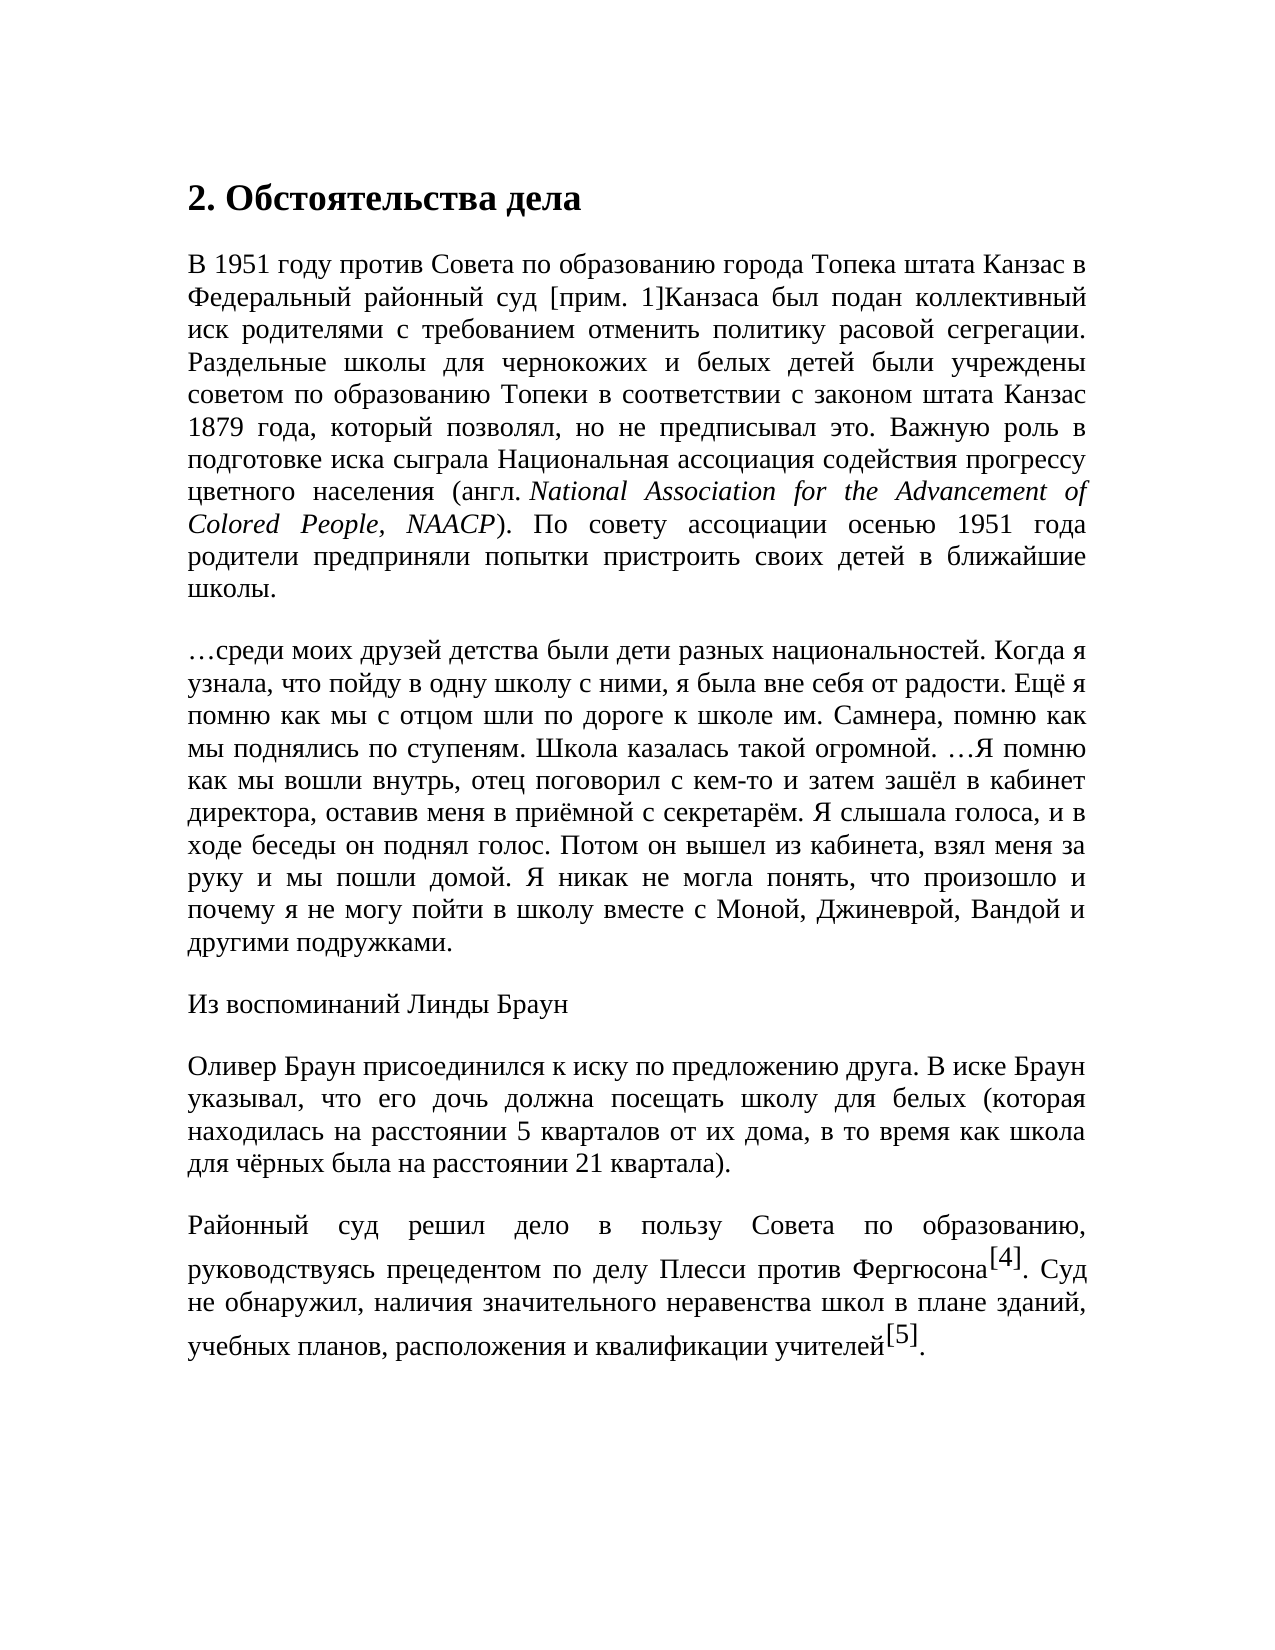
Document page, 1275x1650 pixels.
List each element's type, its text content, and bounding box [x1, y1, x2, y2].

text В 1951 году против Совета по образованию города Топека штата Канзас в Федеральный районный суд [прим. 1]Канзаса был подан коллективный иск родителями с требованием отменить политику расовой сегрегации. Раздельные школы для чернокожих и белых детей были учреждены советом по образованию Топеки в соответствии с законом штата Канзас 1879 года, который позволял, но не предписывал это. Важную роль в подготовке иска сыграла Национальная ассоциация содействия прогрессу цветного населения (англ. National Association for the Advancement of Colored People, NAACP). По совету ассоциации осенью 1951 года родители предприняли попытки пристроить своих детей в ближайшие школы. [187, 248, 1087, 604]
list 2. Обстоятельства дела [187, 175, 1087, 218]
text Из воспоминаний Линды Браун [187, 987, 1087, 1019]
text Районный суд решил дело в пользу Совета по образованию, руководствуясь прецедентом по делу Плесси против Фергюсона[4]. Суд не обнаружил, наличия значительного неравенства школ в плане зданий, учебных планов, расположения и квалификации учителей[5]. [187, 1208, 1087, 1361]
text …среди моих друзей детства были дети разных национальностей. Когда я узнала, что пойду в одну школу с ними, я была вне себя от радости. Ещё я помню как мы с отцом шли по дороге к школе им. Самнера, помню как мы поднялись по ступеням. Школа казалась такой огромной. …Я помню как мы вошли внутрь, отец поговорил с кем-то и затем зашёл в кабинет директора, оставив меня в приёмной с секретарём. Я слышала голоса, и в ходе беседы он поднял голос. Потом он вышел из кабинета, взял меня за руку и мы пошли домой. Я никак не могла понять, что произошло и почему я не могу пойти в школу вместе с Моной, Джиневрой, Вандой и другими подружками. [187, 633, 1087, 957]
text Оливер Браун присоединился к иску по предложению друга. В иске Браун указывал, что его дочь должна посещать школу для белых (которая находилась на расстоянии 5 кварталов от их дома, в то время как школа для чёрных была на расстоянии 21 квартала). [187, 1049, 1087, 1178]
